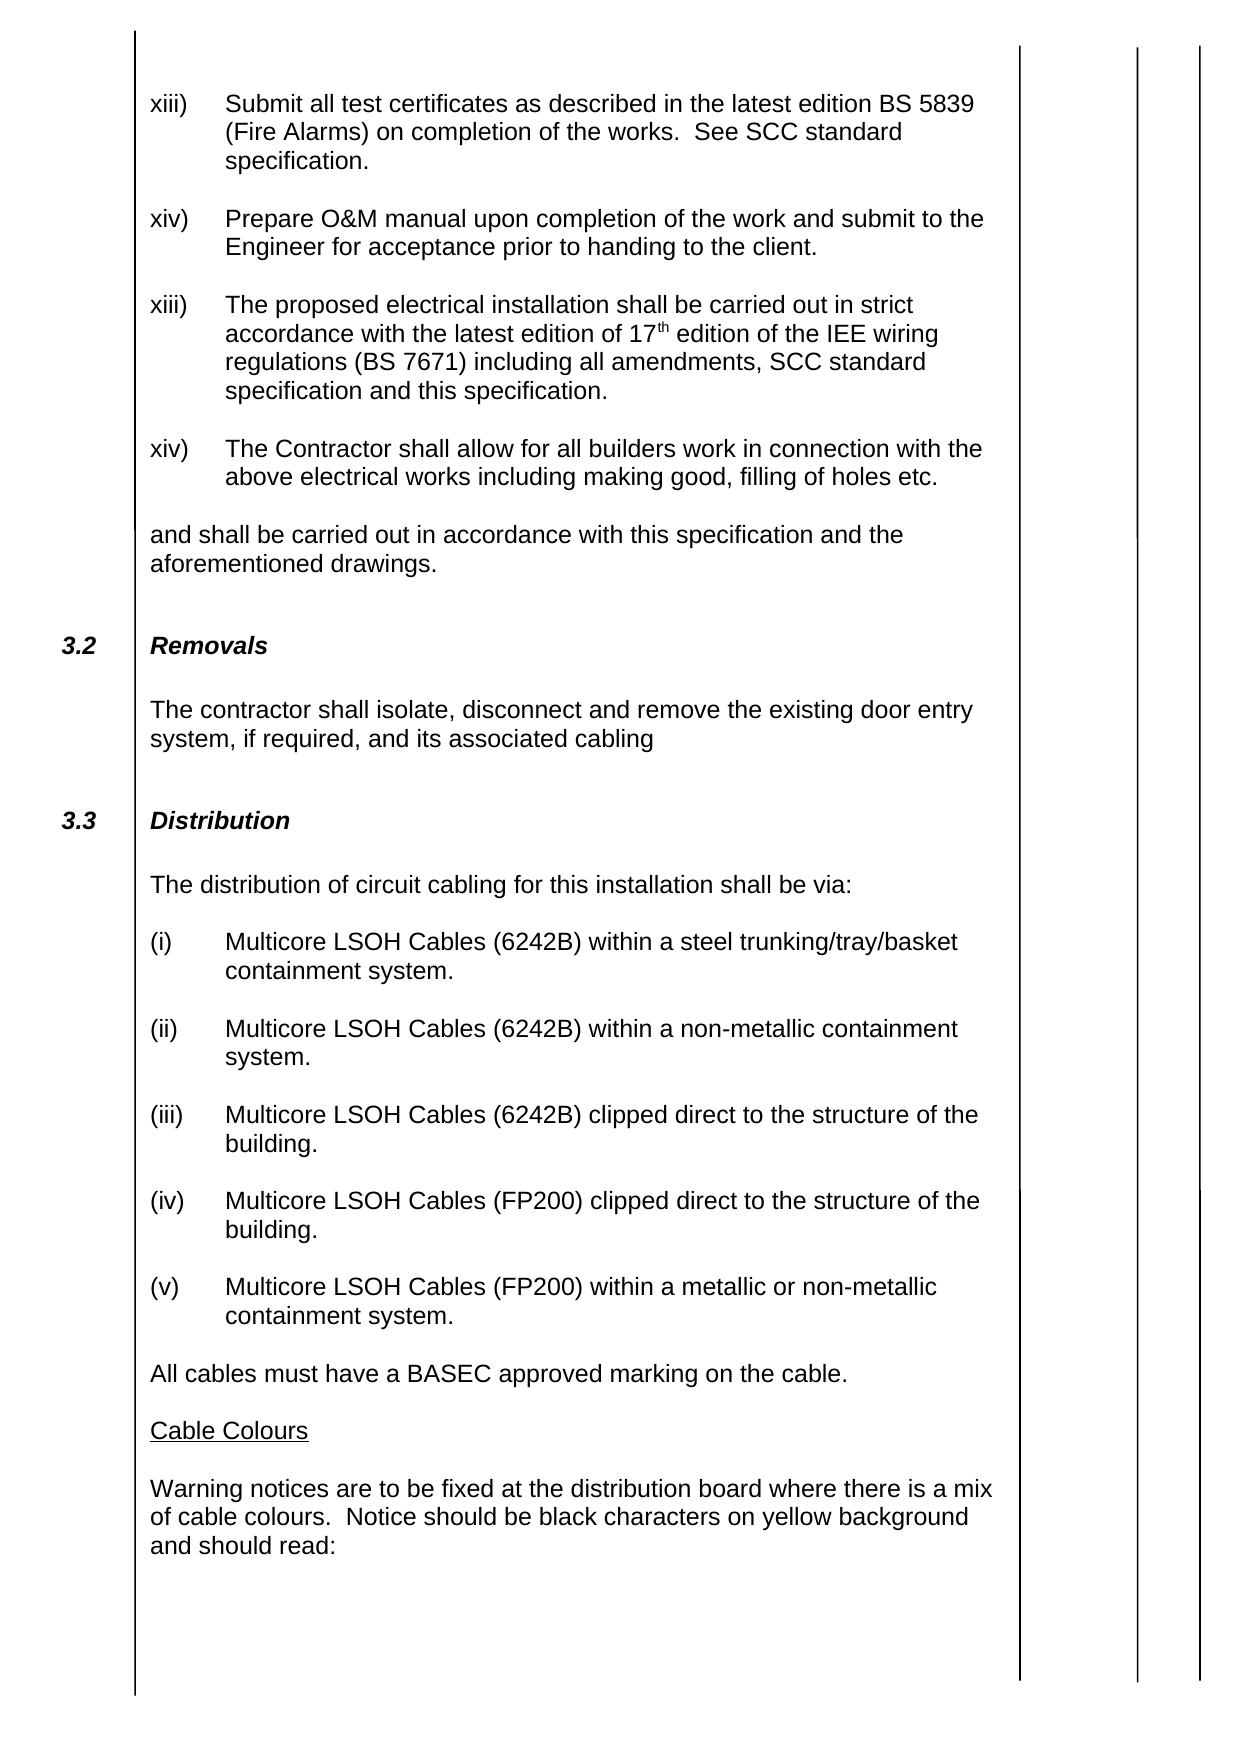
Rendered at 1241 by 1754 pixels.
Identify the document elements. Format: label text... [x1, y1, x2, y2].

text (iii) Multicore LSOH Cables (6242B) clipped direct to the structure of the building. [150, 1100, 1004, 1157]
subtitle 3.3 Distribution [61, 806, 1004, 835]
text xiii) The proposed electrical installation shall be carried out in strict accordance with the latest edition of 17th edition of the IEE wiring regulations (BS 7671) including all amendments, SCC standard specification and this specification. [150, 290, 1004, 405]
text (ii) Multicore LSOH Cables (6242B) within a non-metallic containment system. [150, 1013, 1004, 1071]
text (i) Multicore LSOH Cables (6242B) within a steel trunking/tray/basket containment system. [150, 927, 1004, 985]
text and shall be carried out in accordance with this specification and the aforementioned drawings. [150, 520, 1004, 577]
text The distribution of circuit cabling for this installation shall be via: [150, 870, 1004, 898]
text (iv) Multicore LSOH Cables (FP200) clipped direct to the structure of the building. [150, 1186, 1004, 1243]
text xiv) The Contractor shall allow for all builders work in connection with the above electrical works including making good, filling of holes etc. [150, 433, 1004, 491]
text (v) Multicore LSOH Cables (FP200) within a metallic or non-metallic containment system. [150, 1272, 1004, 1330]
text Warning notices are to be fixed at the distribution board where there is a mix of cable colours. Notice should be black characters on yellow background and should read: [150, 1473, 1004, 1560]
text xiv) Prepare O&M manual upon completion of the work and submit to the Engineer for acceptance prior to handing to the client. [150, 203, 1004, 261]
text xiii) Submit all test certificates as described in the latest edition BS 5839 (Fire Alarms) on completion of the works. See SCC standard specification. [150, 88, 1004, 175]
subtitle 3.2 Removals [61, 631, 1004, 660]
text All cables must have a BASEC approved marking on the cable. [150, 1358, 1004, 1387]
text The contractor shall isolate, disconnect and remove the existing door entry system, if required, and its associated cabling [150, 695, 1004, 752]
text Cable Colours [150, 1416, 1004, 1445]
